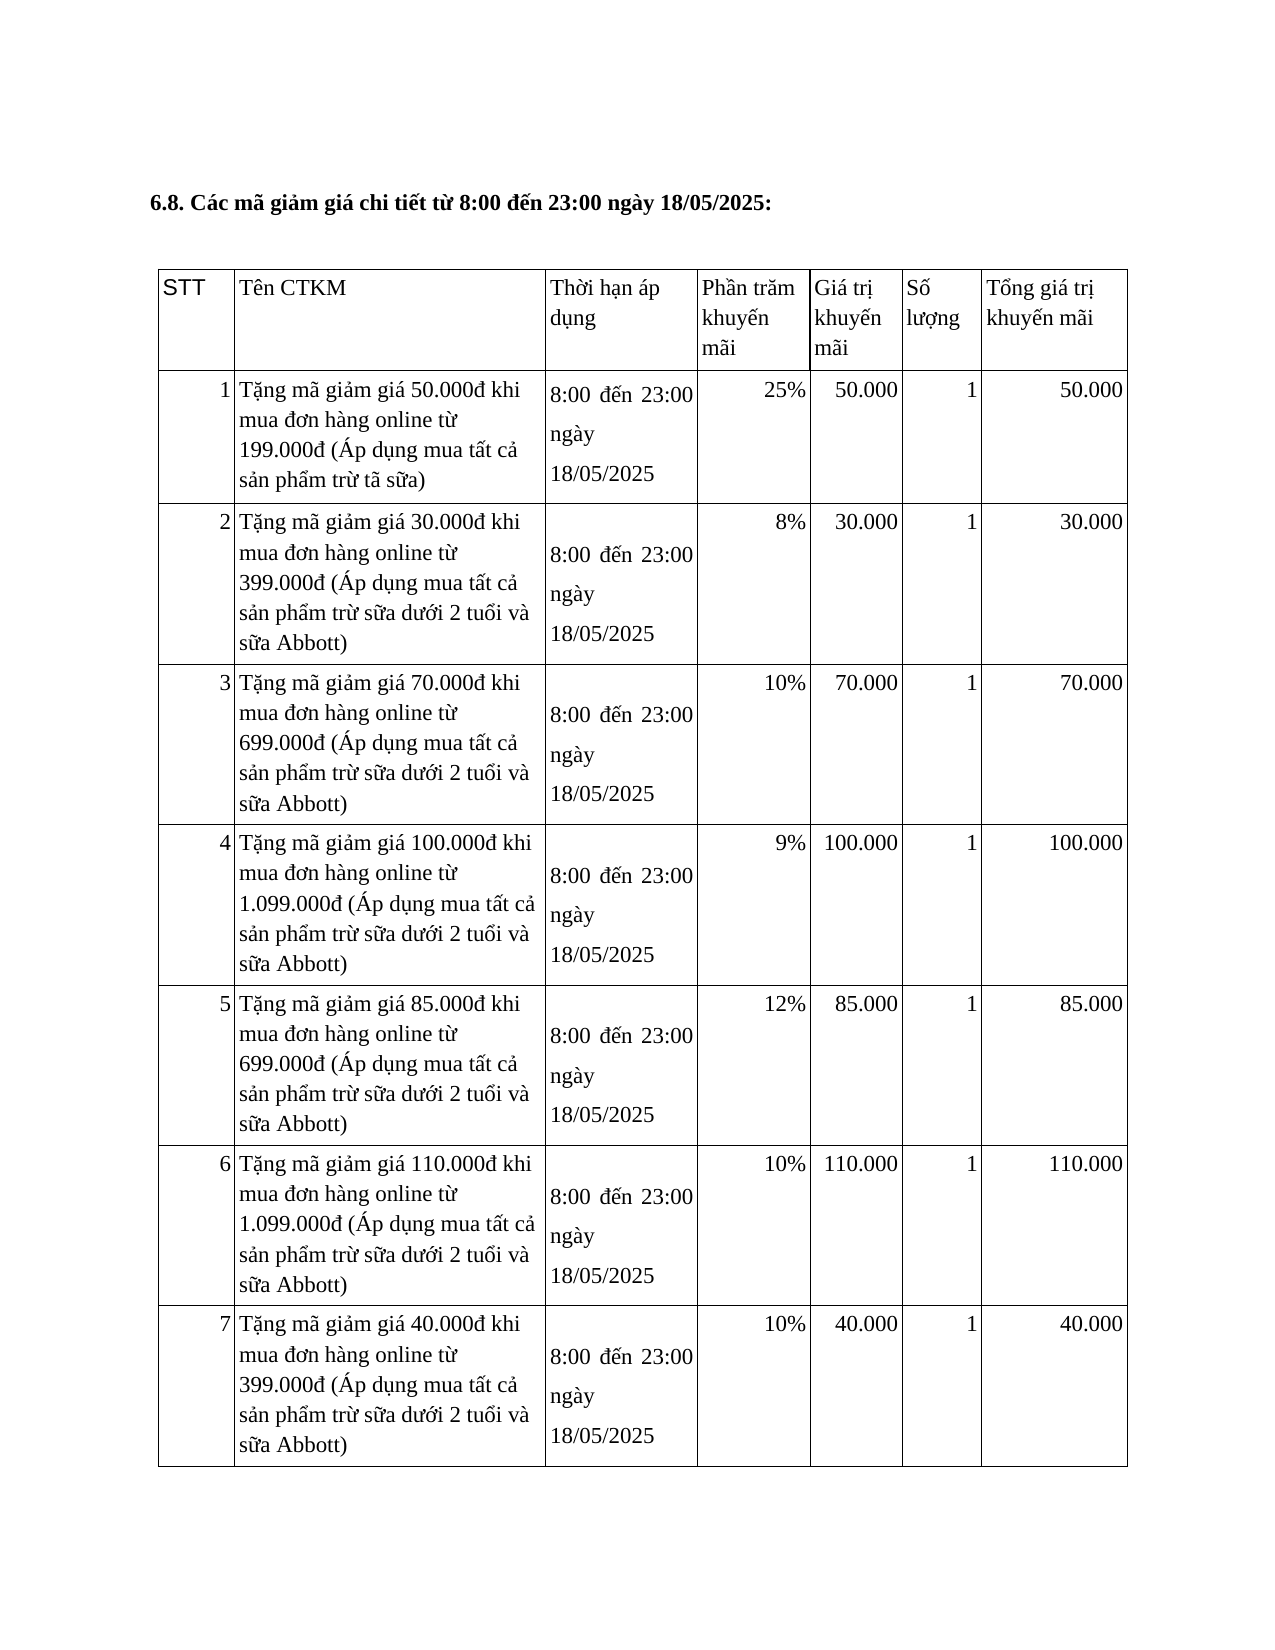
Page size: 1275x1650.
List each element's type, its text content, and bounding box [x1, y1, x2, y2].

text 6.8. Các mã giảm giá chi tiết từ 8:00 đến 23:00 ngày 18/05/2025: [150, 189, 1125, 216]
